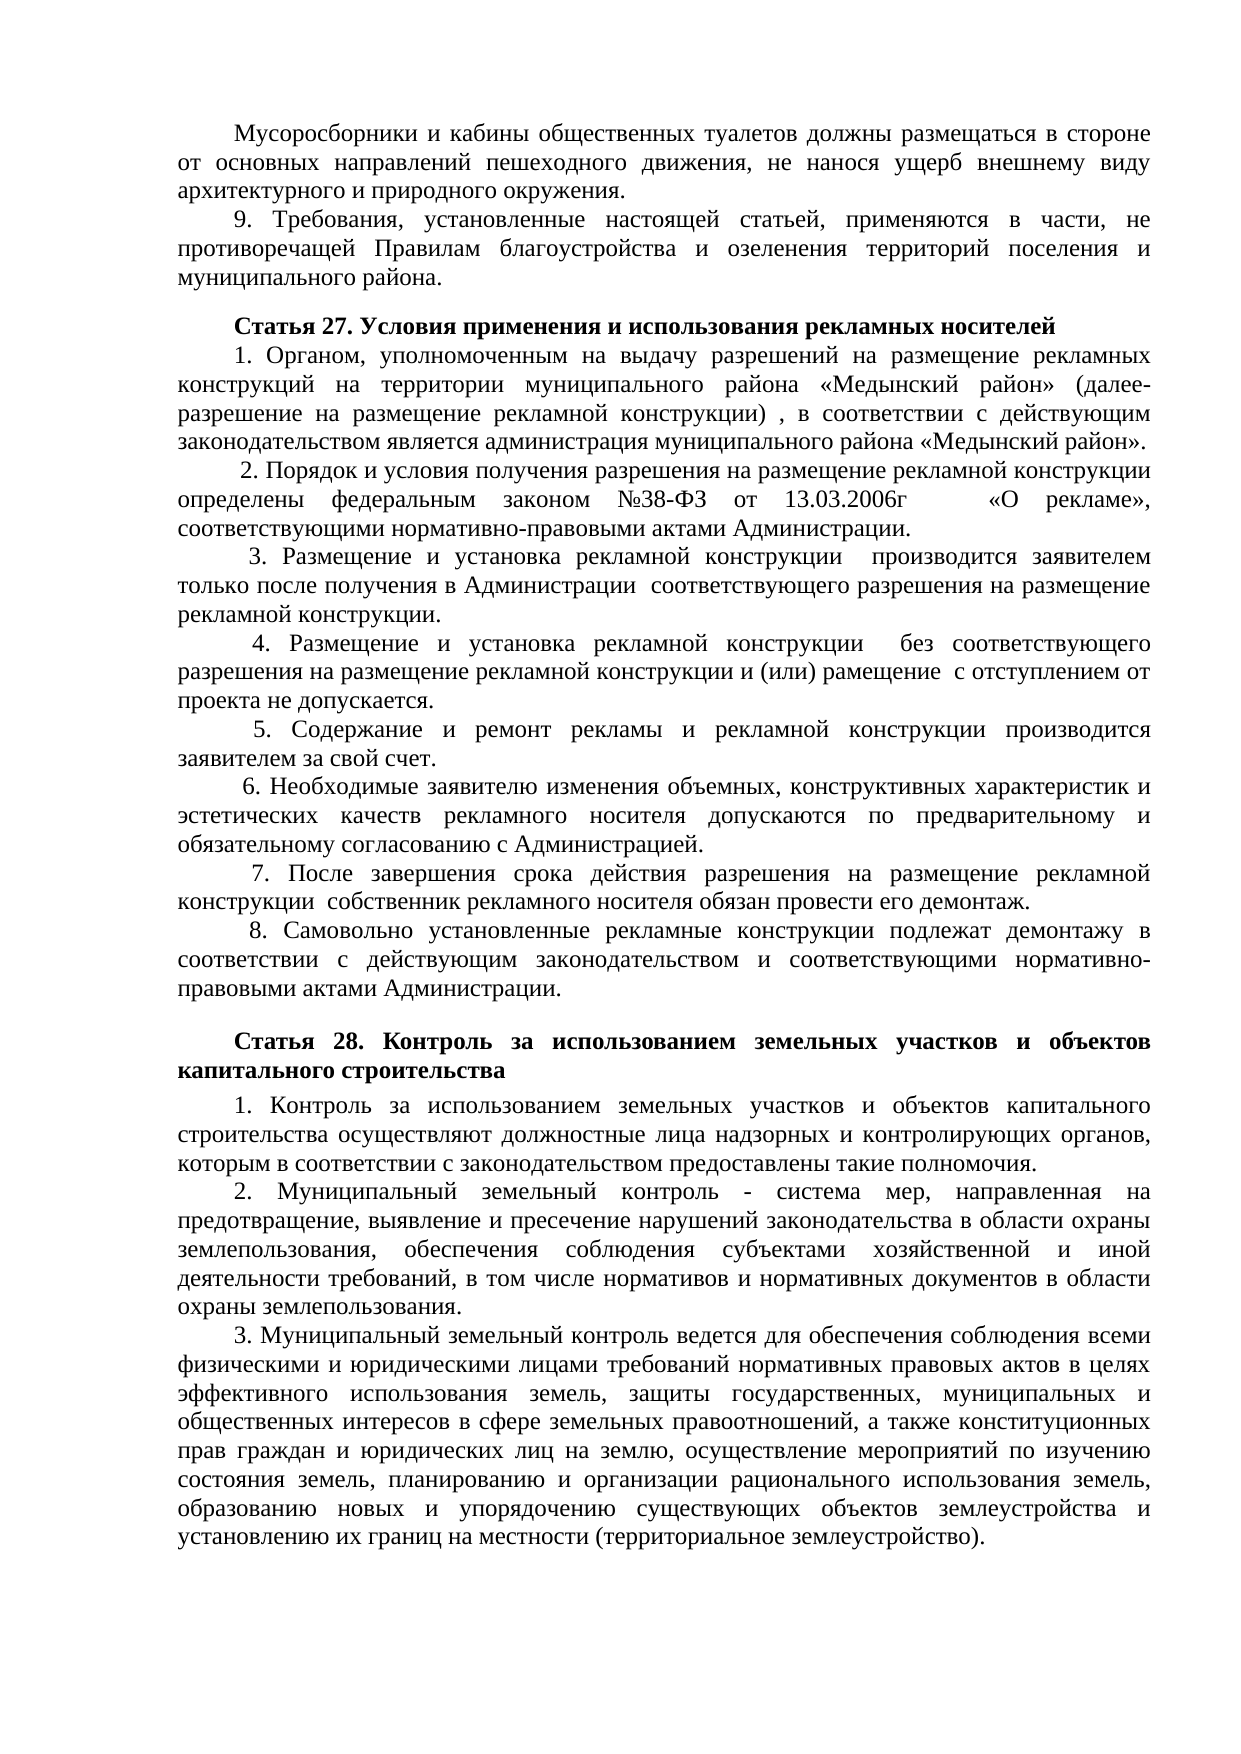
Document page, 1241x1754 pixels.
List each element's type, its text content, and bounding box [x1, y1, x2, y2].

text Мусоросборники и кабины общественных туалетов должны размещаться в стороне от основных направлений пешеходного движения, не нанося ущерб внешнему виду архитектурного и природного окружения. [177, 118, 1152, 204]
text 2. Порядок и условия получения разрешения на размещение рекламной конструкции определены федеральным законом №38-ФЗ от 13.03.2006г «О рекламе», соответствующими нормативно-правовыми актами Администрации. [177, 455, 1152, 541]
text 9. Требования, установленные настоящей статьей, применяются в части, не противоречащей Правилам благоустройства и озеленения территорий поселения и муниципального района. [177, 204, 1152, 291]
text 5. Содержание и ремонт рекламы и рекламной конструкции производится заявителем за свой счет. [177, 714, 1152, 771]
text 1. Контроль за использованием земельных участков и объектов капитального строительства осуществляют должностные лица надзорных и контролирующих органов, которым в соответствии с законодательством предоставлены такие полномочия. [177, 1090, 1152, 1176]
text 3. Муниципальный земельный контроль ведется для обеспечения соблюдения всеми физическими и юридическими лицами требований нормативных правовых актов в целях эффективного использования земель, защиты государственных, муниципальных и общественных интересов в сфере земельных правоотношений, а также конституционных прав граждан и юридических лиц на землю, осуществление мероприятий по изучению состояния земель, планированию и организации рационального использования земель, образованию новых и упорядочению существующих объектов землеустройства и установлению их границ на местности (территориальное землеустройство). [177, 1320, 1152, 1550]
text 8. Самовольно установленные рекламные конструкции подлежат демонтажу в соответствии с действующим законодательством и соответствующими нормативно-правовыми актами Администрации. [177, 915, 1152, 1001]
subtitle Статья 27. Условия применения и использования рекламных носителей [177, 311, 1152, 340]
text 4. Размещение и установка рекламной конструкции без соответствующего разрешения на размещение рекламной конструкции и (или) рамещение с отступлением от проекта не допускается. [177, 628, 1152, 714]
text 2. Муниципальный земельный контроль - система мер, направленная на предотвращение, выявление и пресечение нарушений законодательства в области охраны землепользования, обеспечения соблюдения субъектами хозяйственной и иной деятельности требований, в том числе нормативов и нормативных документов в области охраны землепользования. [177, 1176, 1152, 1320]
text Статья 28. Контроль за использованием земельных участков и объектов капитального строительства [177, 1026, 1152, 1084]
text 7. После завершения срока действия разрешения на размещение рекламной конструкции собственник рекламного носителя обязан провести его демонтаж. [177, 858, 1152, 915]
text 1. Органом, уполномоченным на выдачу разрешений на размещение рекламных конструкций на территории муниципального района «Медынский район» (далее- разрешение на размещение рекламной конструкции) , в соответствии с действующим законодательством является администрация муниципального района «Медынский район». [177, 340, 1152, 455]
text 6. Необходимые заявителю изменения объемных, конструктивных характеристик и эстетических качеств рекламного носителя допускаются по предварительному и обязательному согласованию с Администрацией. [177, 771, 1152, 858]
text 3. Размещение и установка рекламной конструкции производится заявителем только после получения в Администрации соответствующего разрешения на размещение рекламной конструкции. [177, 541, 1152, 628]
